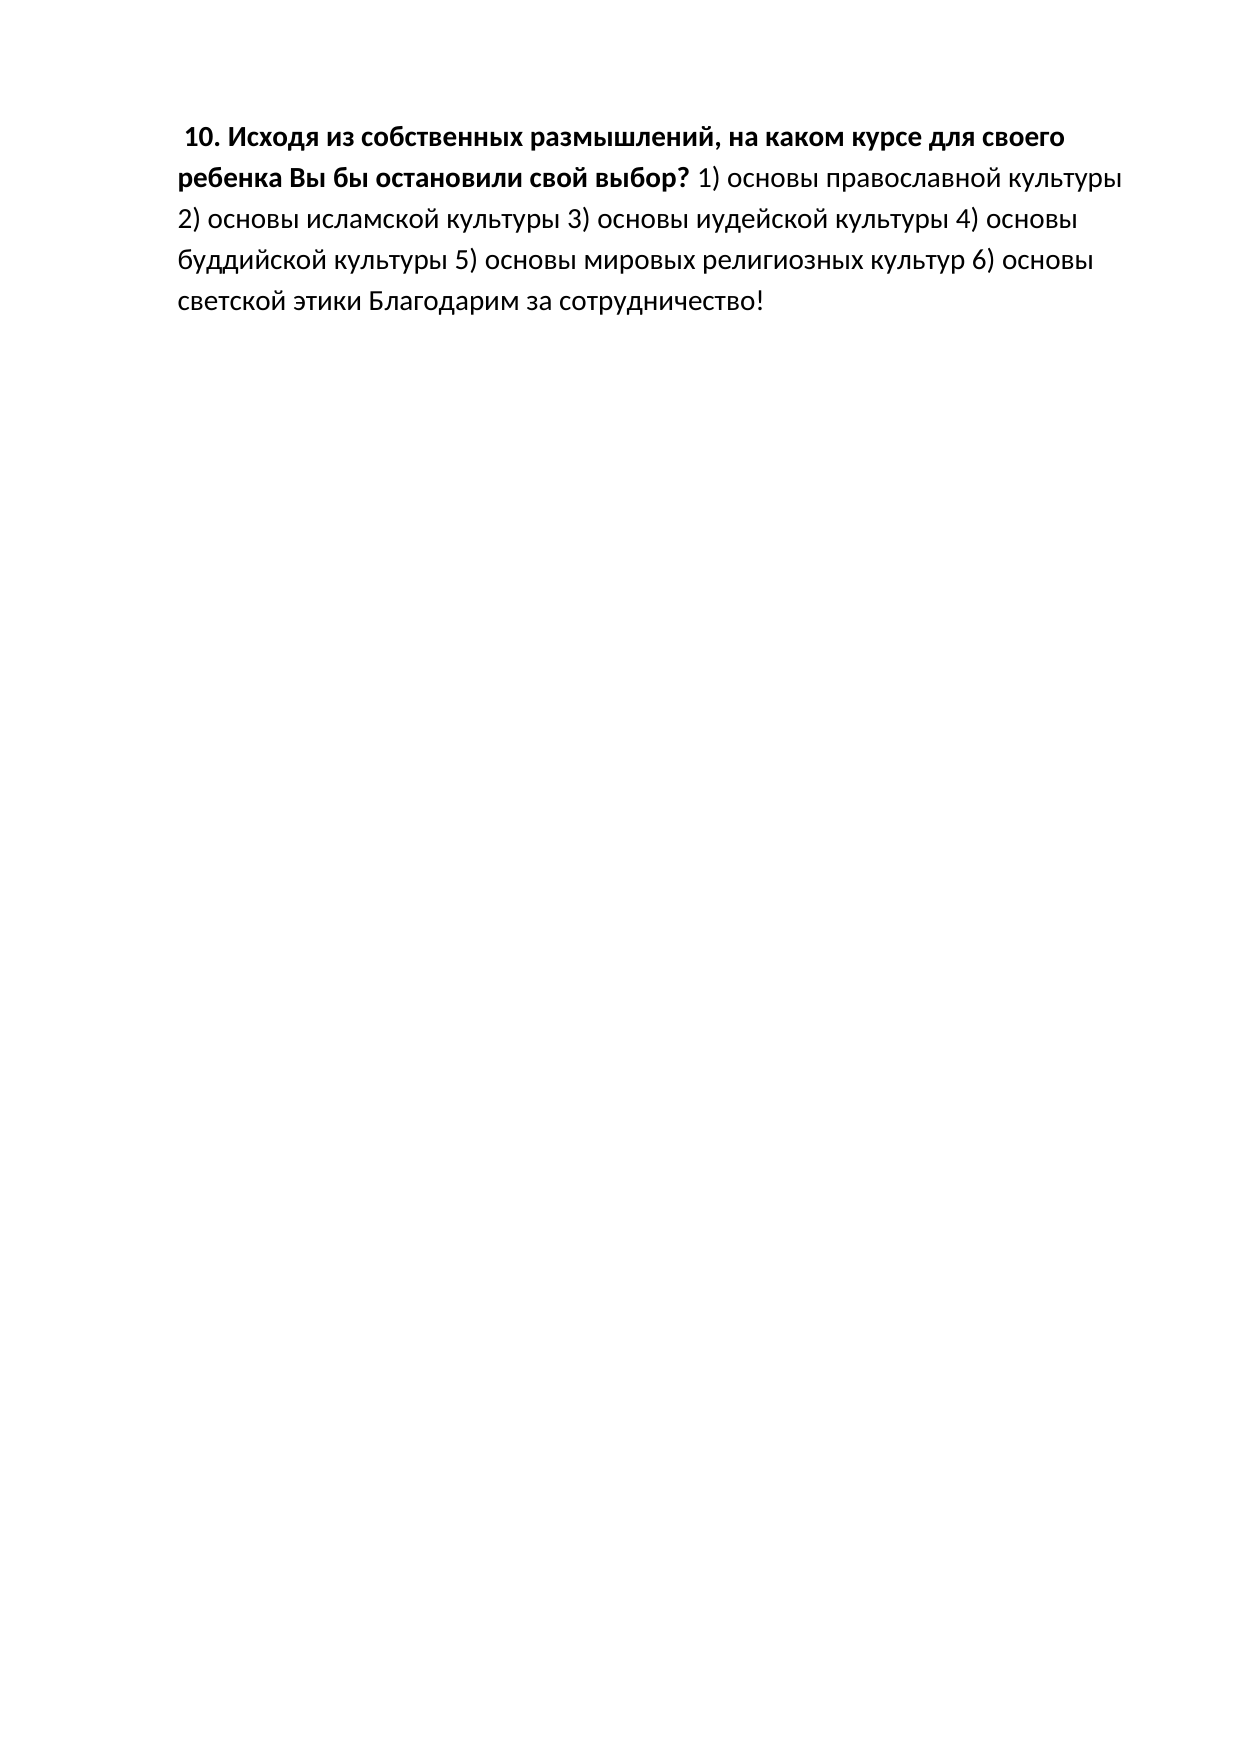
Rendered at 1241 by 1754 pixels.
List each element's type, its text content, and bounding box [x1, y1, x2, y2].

text 10. Исходя из собственных размышлений, на каком курсе для своего ребенка Вы бы остановили свой выбор? 1) основы православной культуры 2) основы исламской культуры 3) основы иудейской культуры 4) основы буддийской культуры 5) основы мировых религиозных культур 6) основы светской этики Благодарим за сотрудничество! [177, 118, 1152, 317]
